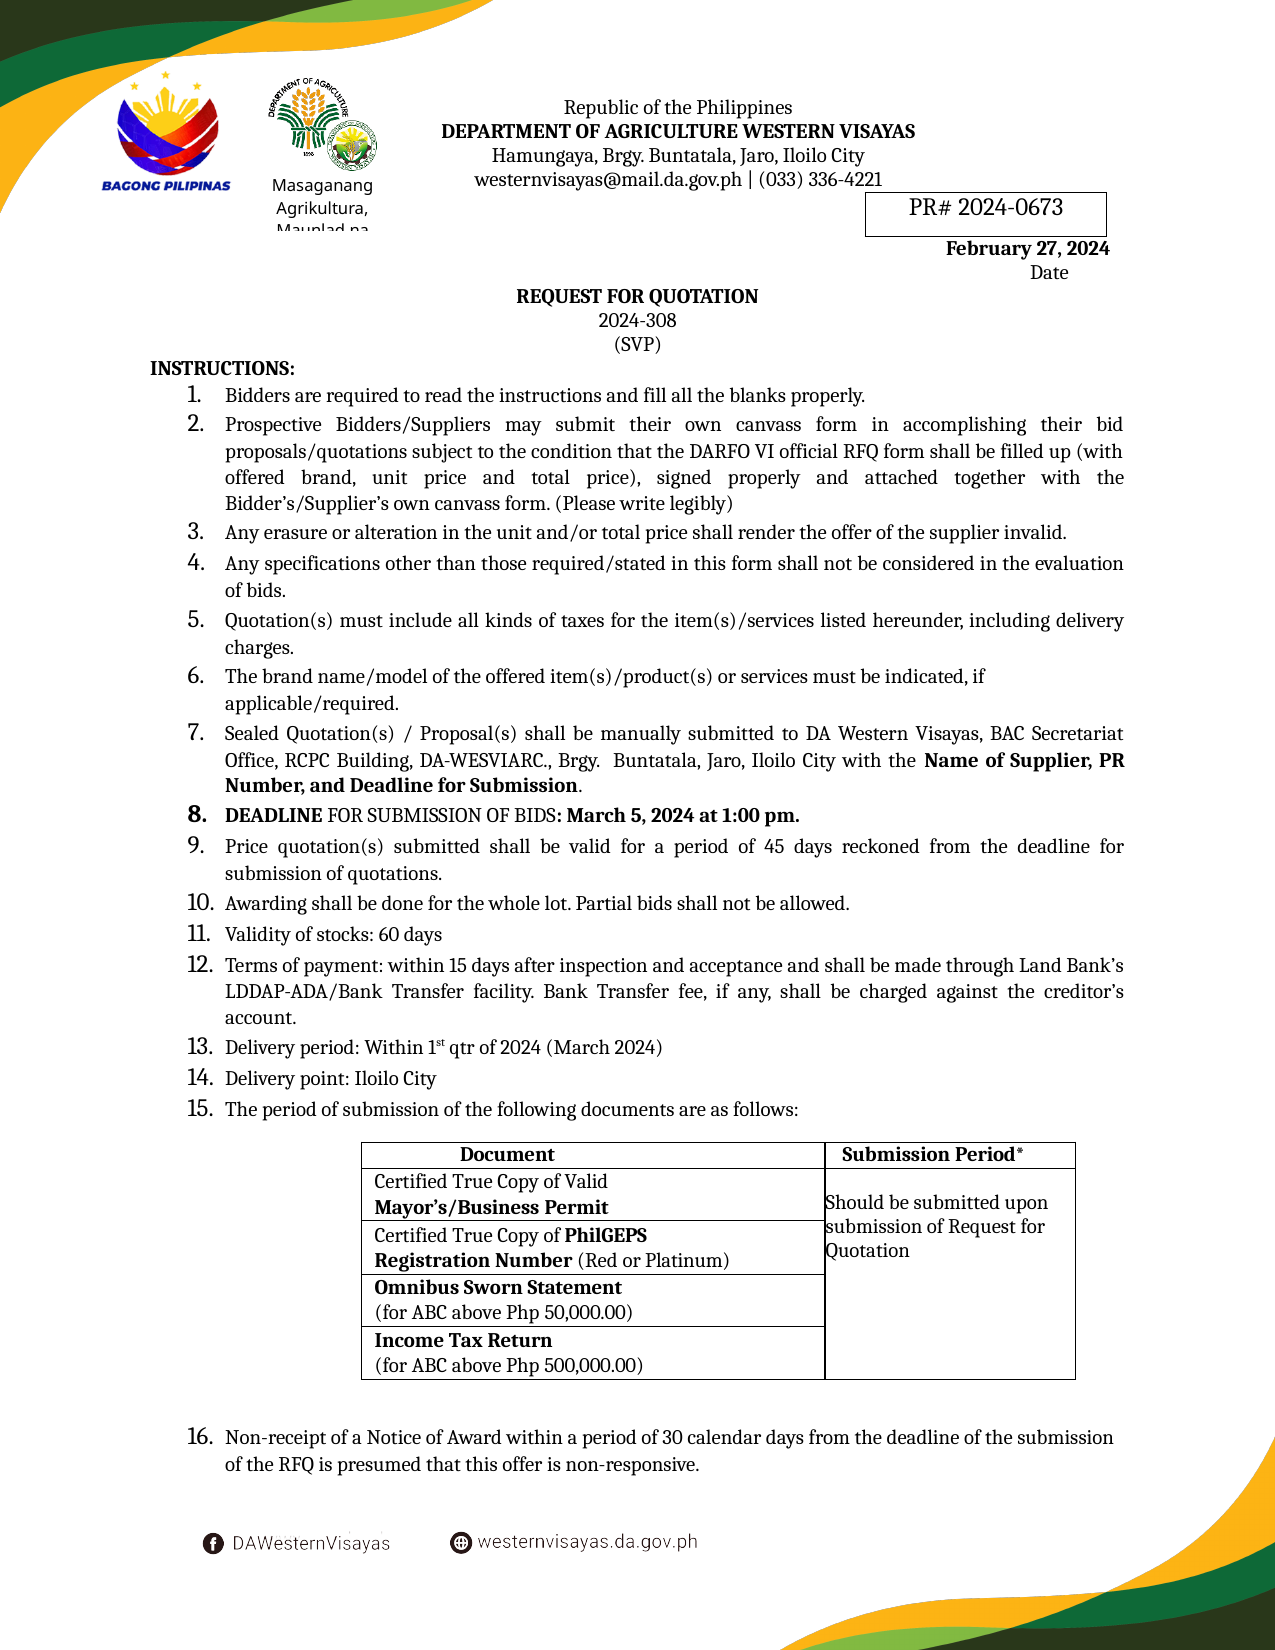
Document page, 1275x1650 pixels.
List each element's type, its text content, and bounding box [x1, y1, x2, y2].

table_cell Certified True Copy of PhilGEPS Registration Number (Red or Platinum) [362, 1221, 824, 1273]
list Terms of payment: within 15 days after inspection and acceptance and shall be made through Land Bank’s LDDAP-ADA/Bank Transfer facility. Bank Transfer fee, if any, shall be charged against the creditor’s account. [187, 949, 1125, 1030]
picture [201, 1529, 403, 1557]
list Awarding shall be done for the whole lot. Partial bids shall not be allowed. [187, 887, 1125, 916]
text 2024-308 [150, 308, 1125, 332]
list Any erasure or alteration in the unit and/or total price shall render the offer of the supplier invalid. [187, 517, 1125, 546]
list Quotation(s) must include all kinds of taxes for the item(s)/services listed hereunder, including delivery charges. [187, 605, 1125, 659]
list Any specifications other than those required/stated in this form shall not be considered in the evaluation of bids. [187, 548, 1125, 603]
text INSTRUCTIONS: [150, 356, 1125, 380]
picture [0, 0, 500, 260]
list Prospective Bidders/Suppliers may submit their own canvass form in accomplishing their bid proposals/quotations subject to the condition that the DARFO VI official RFQ form shall be filled up (with offered brand, unit price and total price), signed properly and attached together with the Bidder’s/Supplier’s own canvass form. (Please write legibly) [187, 409, 1125, 515]
picture [444, 1529, 741, 1554]
text REQUEST FOR QUOTATION [150, 284, 1125, 308]
text (SVP) [150, 332, 1125, 356]
text Date [150, 261, 1125, 284]
list Delivery point: Iloilo City [187, 1063, 1125, 1092]
list Delivery period: Within 1st qtr of 2024 (March 2024) [187, 1032, 1125, 1061]
table_header Document [362, 1143, 824, 1167]
list Non-receipt of a Notice of Award within a period of 30 calendar days from the deadline of the submission of the RFQ is presumed that this offer is non-responsive. [187, 1422, 1125, 1477]
table_header Submission Period* [826, 1143, 1075, 1167]
list Sealed Quotation(s) / Proposal(s) shall be manually submitted to DA Western Visayas, BAC Secretariat Office, RCPC Building, DA-WESVIARC., Brgy. Buntatala, Jaro, Iloilo City with the Name of Supplier, PR Number, and Deadline for Submission. [187, 718, 1125, 798]
table_cell Income Tax Return (for ABC above Php 500,000.00) [362, 1327, 824, 1378]
list DEADLINE FOR SUBMISSION OF BIDS: March 5, 2024 at 1:00 pm. [187, 800, 1125, 829]
list The brand name/model of the offered item(s)/product(s) or services must be indicated, if applicable/required. [187, 661, 1125, 716]
table_cell Omnibus Sworn Statement (for ABC above Php 50,000.00) [362, 1275, 824, 1326]
list Price quotation(s) submitted shall be valid for a period of 45 days reckoned from the deadline for submission of quotations. [187, 831, 1125, 886]
list Validity of stocks: 60 days [187, 918, 1125, 947]
picture [775, 1390, 1274, 1650]
table_header PR# 2024-0673 [866, 193, 1106, 236]
list The period of submission of the following documents are as follows: [187, 1094, 1125, 1123]
list Bidders are required to read the instructions and fill all the blanks properly. [187, 380, 1125, 409]
table_cell Should be submitted upon submission of Request for Quotation [826, 1169, 1075, 1378]
table_cell Certified True Copy of Valid Mayor’s/Business Permit [362, 1169, 824, 1220]
text February 27, 2024 [900, 206, 1125, 261]
